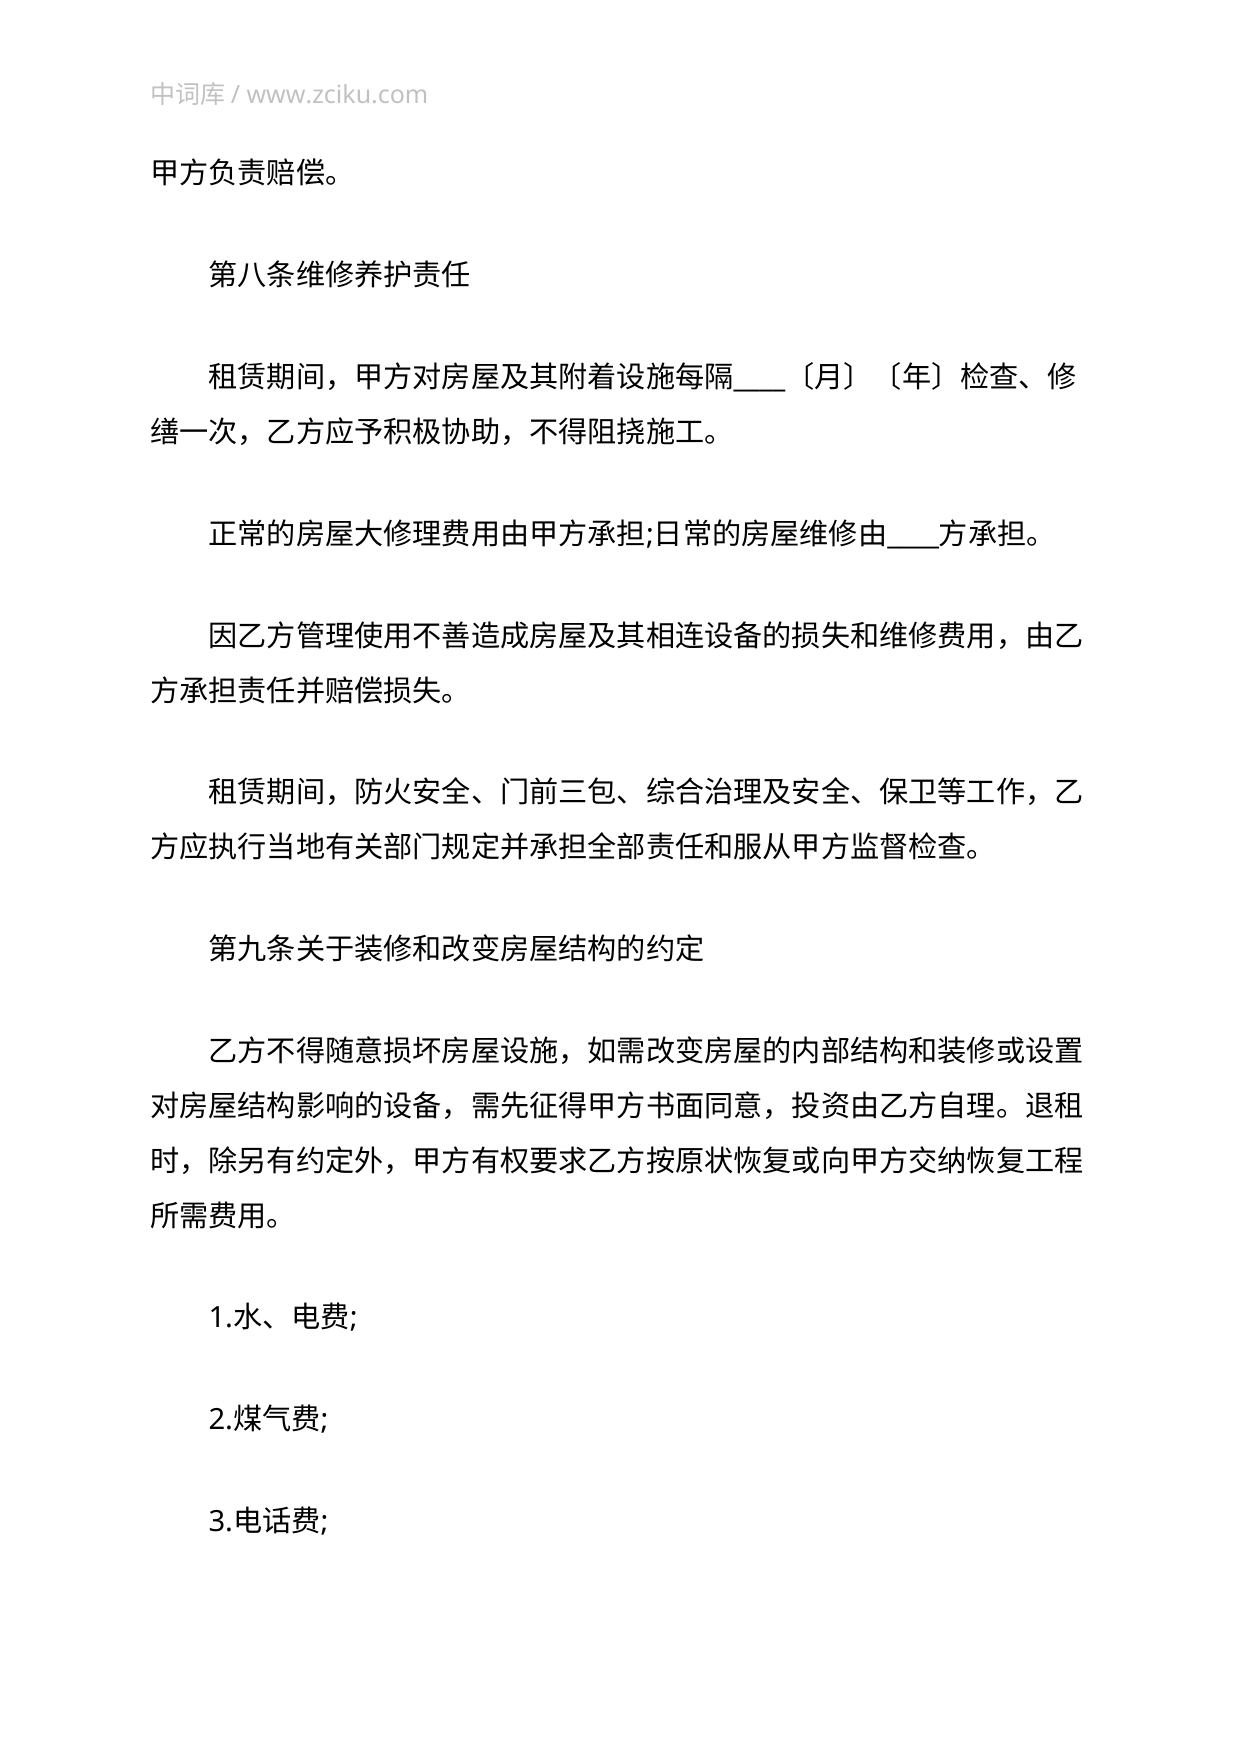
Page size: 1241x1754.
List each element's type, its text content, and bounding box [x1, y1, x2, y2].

text 因乙方管理使用不善造成房屋及其相连设备的损失和维修费用，由乙方承担责任并赔偿损失。 [150, 612, 1090, 709]
text 乙方不得随意损坏房屋设施，如需改变房屋的内部结构和装修或设置对房屋结构影响的设备，需先征得甲方书面同意，投资由乙方自理。退租时，除另有约定外，甲方有权要求乙方按原状恢复或向甲方交纳恢复工程所需费用。 [150, 1027, 1090, 1234]
text 3.电话费; [150, 1498, 1090, 1540]
text 正常的房屋大修理费用由甲方承担;日常的房屋维修由____方承担。 [150, 510, 1090, 553]
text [150, 150, 1090, 192]
text 租赁期间，防火安全、门前三包、综合治理及安全、保卫等工作，乙方应执行当地有关部门规定并承担全部责任和服从甲方监督检查。 [150, 769, 1090, 866]
text 1.水、电费; [150, 1294, 1090, 1336]
text 2.煤气费; [150, 1396, 1090, 1438]
text 第九条关于装修和改变房屋结构的约定 [150, 926, 1090, 968]
text 第八条维修养护责任 [150, 252, 1090, 294]
text 租赁期间，甲方对房屋及其附着设施每隔____〔月〕〔年〕检查、修缮一次，乙方应予积极协助，不得阻挠施工。 [150, 353, 1090, 451]
